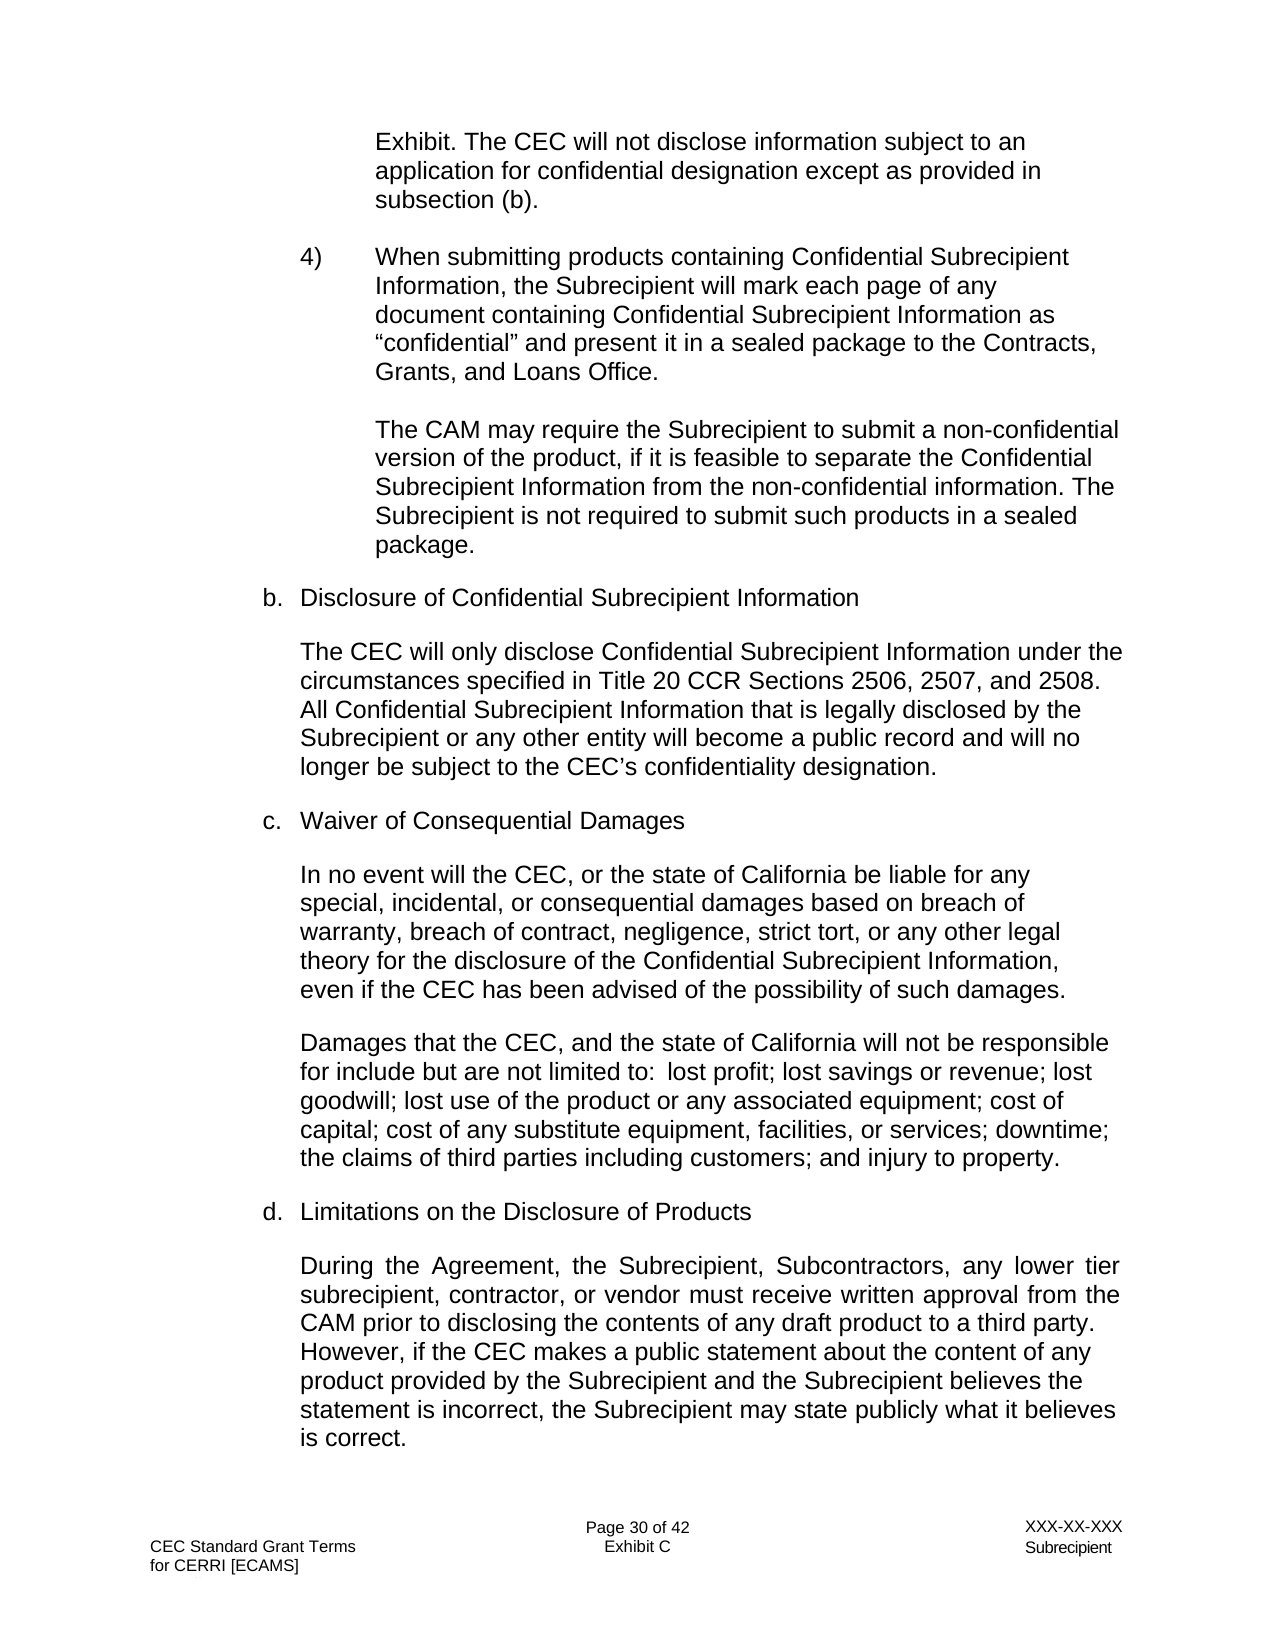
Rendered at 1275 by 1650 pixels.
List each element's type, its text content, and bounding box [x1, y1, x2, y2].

text In no event will the CEC, or the state of California be liable for any special, incidental, or consequential damages based on breach of warranty, breach of contract, negligence, strict tort, or any other legal theory for the disclosure of the Confidential Subrecipient Information, even if the CEC has been advised of the possibility of such damages. [300, 859, 1121, 1003]
text However, if the CEC makes a public statement about the content of any product provided by the Subrecipient and the Subrecipient believes the statement is incorrect, the Subrecipient may state publicly what it believes is correct. [300, 1337, 1116, 1452]
text The CEC will only disclose Confidential Subrecipient Information under the circumstances specified in Title 20 CCR Sections 2506, 2507, and 2508. All Confidential Subrecipient Information that is legally disclosed by the Subrecipient or any other entity will become a public record and will no longer be subject to the CEC’s confidentiality designation. [300, 637, 1125, 781]
list Disclosure of Confidential Subrecipient Information [262, 583, 1137, 612]
text During the Agreement, the Subrecipient, Subcontractors, any lower tier subrecipient, contractor, or vendor must receive written approval from the CAM prior to disclosing the contents of any draft product to a third party. [300, 1251, 1120, 1337]
list Waiver of Consequential Damages [262, 806, 1137, 834]
list When submitting products containing Confidential Subrecipient Information, the Subrecipient will mark each page of any document containing Confidential Subrecipient Information as “confidential” and present it in a sealed package to the Contracts, Grants, and Loans Office. [300, 242, 1111, 386]
text Damages that the CEC, and the state of California will not be responsible for include but are not limited to: lost profit; lost savings or revenue; lost goodwill; lost use of the product or any associated equipment; cost of capital; cost of any substitute equipment, facilities, or services; downtime; the claims of third parties including customers; and injury to property. [300, 1028, 1137, 1172]
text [375, 127, 1104, 213]
list Limitations on the Disclosure of Products [262, 1197, 1137, 1226]
text The CAM may require the Subrecipient to submit a non-confidential version of the product, if it is feasible to separate the Confidential Subrecipient Information from the non-confidential information. The Subrecipient is not required to submit such products in a sealed package. [375, 414, 1137, 558]
